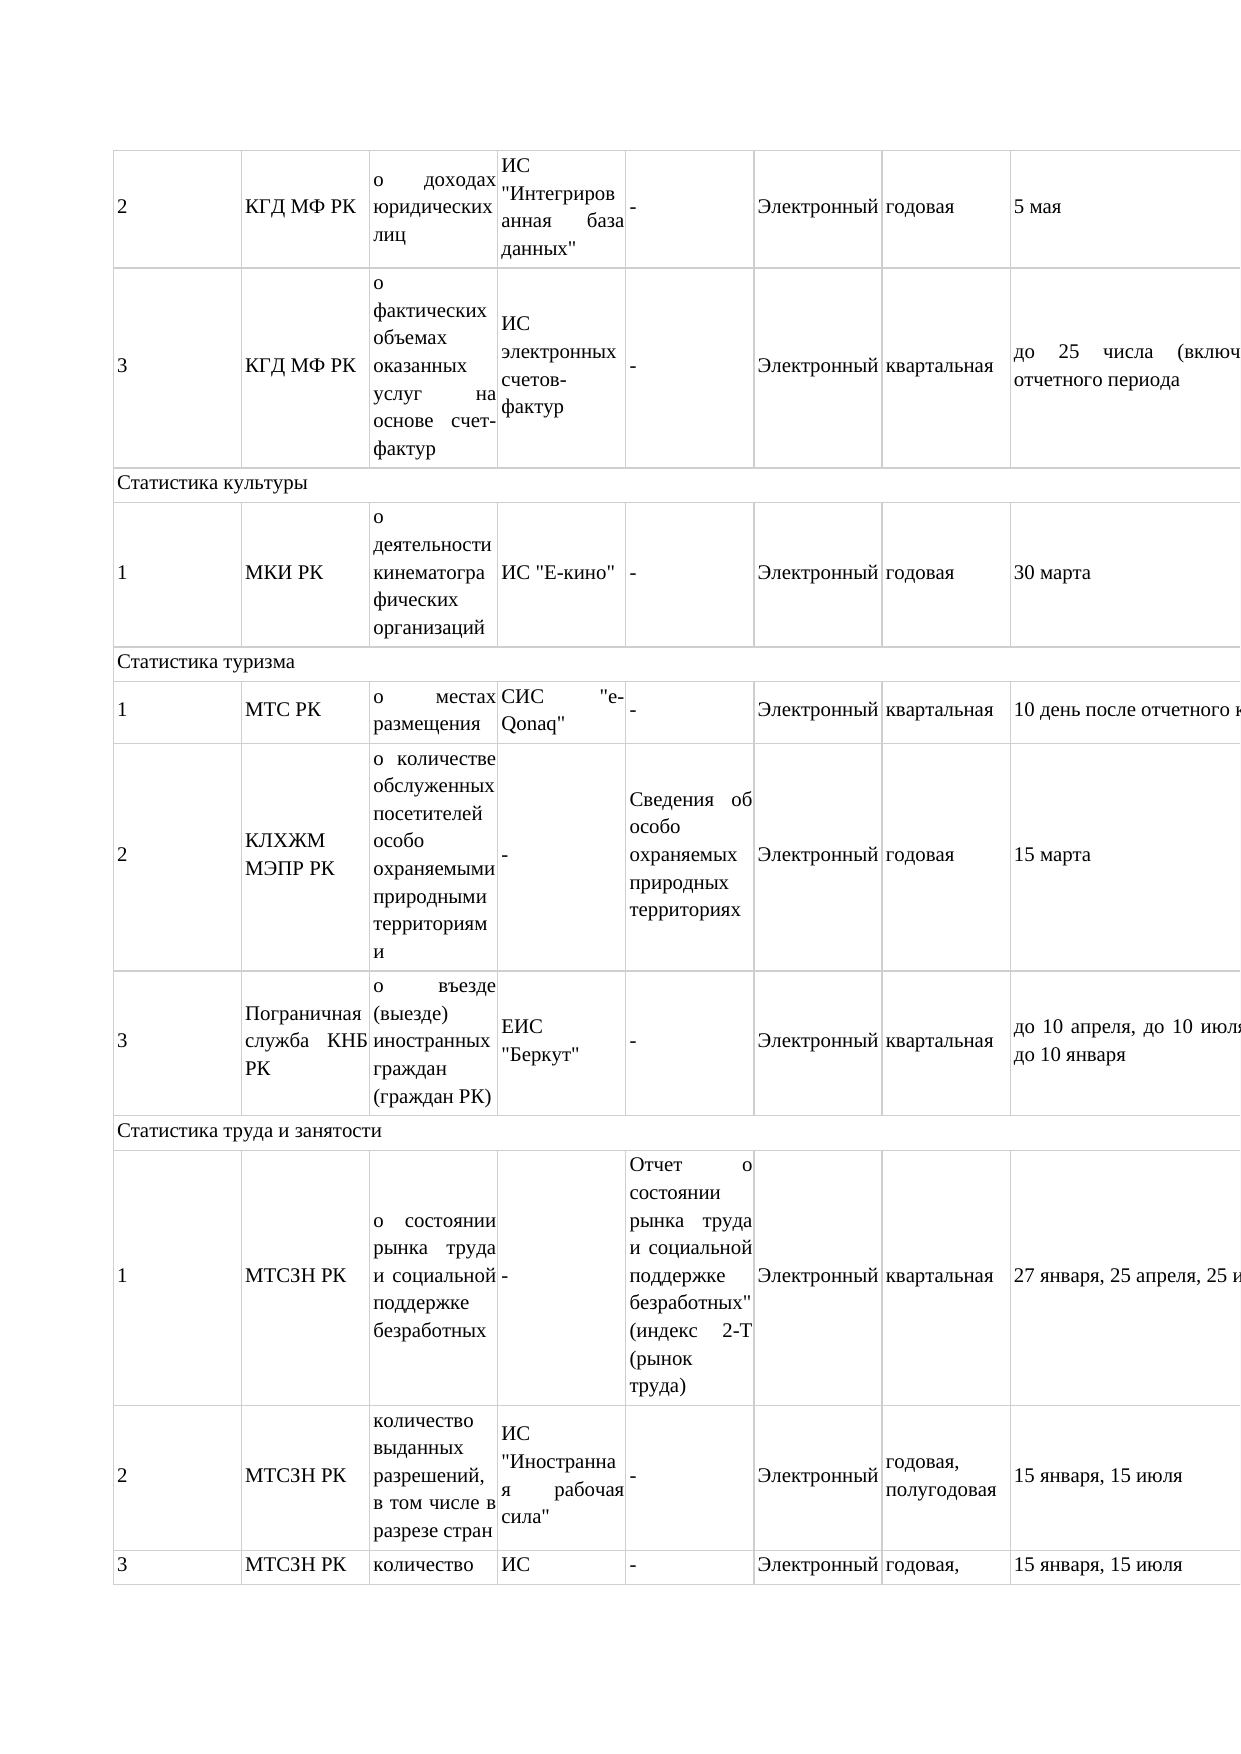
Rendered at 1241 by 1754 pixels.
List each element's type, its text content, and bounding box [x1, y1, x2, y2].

table_cell - [626, 151, 753, 267]
table_cell квартальная [883, 269, 1010, 467]
table_cell до 10 апреля, до 10 июля, до 10 октября, до 10 января [1011, 972, 1240, 1115]
table_cell - [626, 682, 753, 743]
table_cell 10 день после отчетного квартала [1011, 682, 1240, 743]
table_cell Электронный [755, 269, 881, 467]
table_cell Электронный [755, 744, 881, 970]
table_cell - [498, 1151, 625, 1405]
table_cell - [626, 972, 753, 1115]
table_cell о въезде (выезде) иностранных граждан (граждан РК) [370, 972, 497, 1115]
table_cell 1 [114, 682, 241, 743]
table_cell 30 марта [1011, 503, 1240, 646]
table_cell СИС "e-Qonaq" [498, 682, 625, 743]
table_cell квартальная [883, 972, 1010, 1115]
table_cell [498, 151, 625, 267]
table_cell - [498, 744, 625, 970]
table_cell 15 марта [1011, 744, 1240, 970]
table_cell ИС "Иностранная рабочая сила" [498, 1406, 625, 1549]
table_cell 27 января, 25 апреля, 25 июля, 27 октября [1011, 1151, 1240, 1405]
table_cell - [626, 1406, 753, 1549]
table_cell 15 января, 15 июля [1011, 1406, 1240, 1549]
table_cell 1 [114, 503, 241, 646]
table_cell - [626, 269, 753, 467]
table_cell 2 [114, 1406, 241, 1549]
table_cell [370, 1551, 497, 1584]
table_cell - [626, 503, 753, 646]
table_cell КГД МФ РК [242, 269, 369, 467]
table_cell МТСЗН РК [242, 1151, 369, 1405]
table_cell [883, 1551, 1010, 1584]
table_cell о доходах юридических лиц [370, 151, 497, 267]
table_cell о состоянии рынка труда и социальной поддержке безработных [370, 1151, 497, 1405]
table_cell квартальная [883, 1151, 1010, 1405]
table_cell 3 [114, 269, 241, 467]
table_cell количество выданных разрешений, в том числе в разрезе стран [370, 1406, 497, 1549]
table_cell годовая, полугодовая [883, 1406, 1010, 1549]
table_cell Статистика труда и занятости [114, 1116, 1240, 1149]
table_cell 1 [114, 1151, 241, 1405]
table_cell Электронный [755, 1406, 881, 1549]
table_cell о количестве обслуженных посетителей особо охраняемыми природными территориями [370, 744, 497, 970]
table_cell ИС электронных счетов-фактур [498, 269, 625, 467]
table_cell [498, 1551, 625, 1584]
table_cell 3 [114, 972, 241, 1115]
table_cell о фактических объемах оказанных услуг на основе счет-фактур [370, 269, 497, 467]
table_cell 2 [114, 151, 241, 267]
table_cell Сведения об особо охраняемых природных территориях [626, 744, 753, 970]
table_cell ИС "Е-кино" [498, 503, 625, 646]
table_cell МТСЗН РК [242, 1406, 369, 1549]
table_cell Статистика туризма [114, 648, 1240, 681]
table_cell годовая [883, 744, 1010, 970]
table_cell о деятельности кинематографических организаций [370, 503, 497, 646]
table_cell МТС РК [242, 682, 369, 743]
table_cell МТСЗН РК [242, 1551, 369, 1584]
table_cell МКИ РК [242, 503, 369, 646]
table_cell о местах размещения [370, 682, 497, 743]
table_cell Отчет о состоянии рынка труда и социальной поддержке безработных" (индекс 2-Т (рынок труда) [626, 1151, 753, 1405]
table_cell 15 января, 15 июля [1011, 1551, 1240, 1584]
table_cell ЕИС "Беркут" [498, 972, 625, 1115]
table_cell 3 [114, 1551, 241, 1584]
table_cell квартальная [883, 682, 1010, 743]
table_cell до 25 числа (включительно) после отчетного периода [1011, 269, 1240, 467]
table_cell Электронный [755, 151, 881, 267]
table_cell годовая [883, 151, 1010, 267]
table_cell Электронный [755, 1551, 881, 1584]
table_cell - [626, 1551, 753, 1584]
table_cell КГД МФ РК [242, 151, 369, 267]
table_cell КЛХЖМ МЭПР РК [242, 744, 369, 970]
table_cell Электронный [755, 503, 881, 646]
table_cell Пограничная служба КНБ РК [242, 972, 369, 1115]
table_cell Электронный [755, 972, 881, 1115]
table_cell годовая [883, 503, 1010, 646]
table_cell 2 [114, 744, 241, 970]
table_cell Статистика культуры [114, 469, 1240, 502]
table_cell Электронный [755, 1151, 881, 1405]
table_cell 5 мая [1011, 151, 1240, 267]
table_cell Электронный [755, 682, 881, 743]
